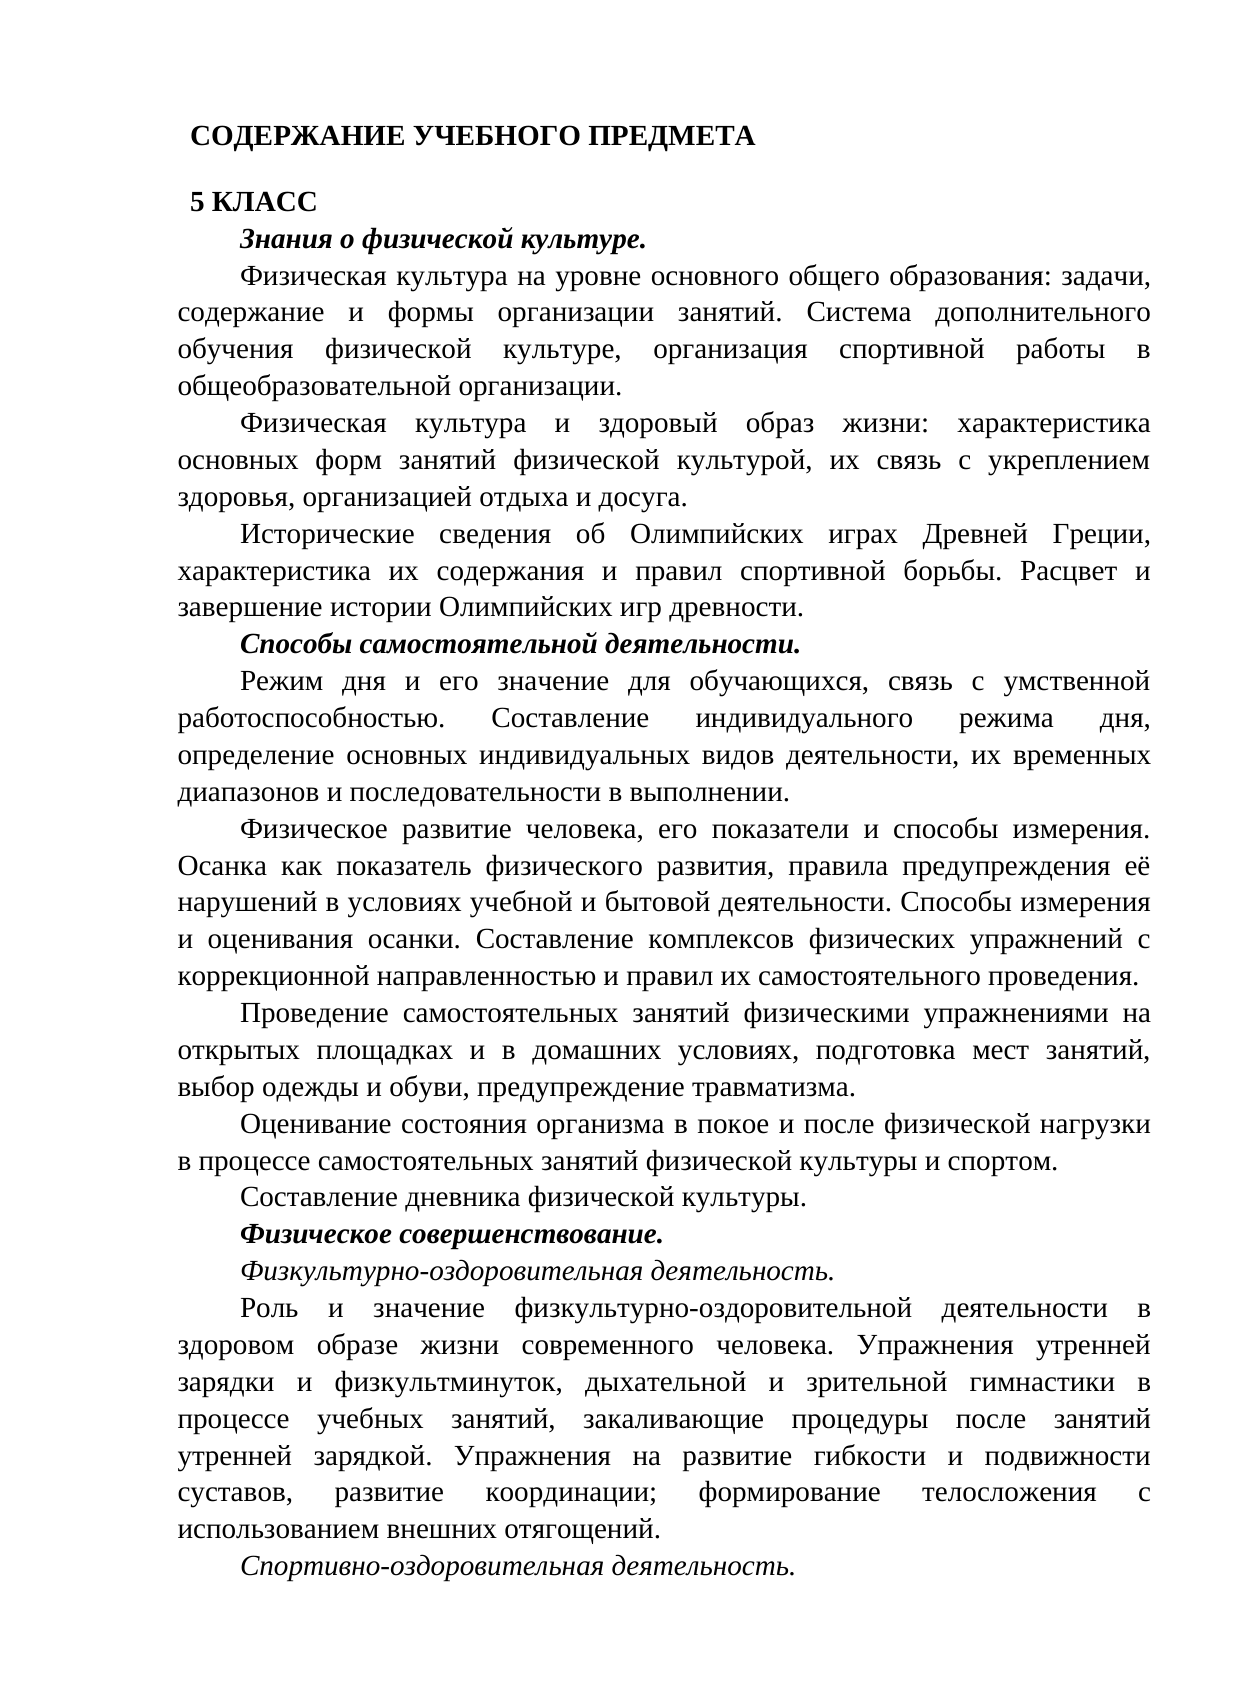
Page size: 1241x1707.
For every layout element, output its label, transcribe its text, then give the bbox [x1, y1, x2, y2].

text Физическая культура и здоровый образ жизни: характеристика основных форм занятий физической культурой, их связь с укреплением здоровья, организацией отдыха и досуга. [177, 405, 1152, 512]
text Составление дневника физической культуры. [177, 1179, 1152, 1213]
text Способы самостоятельной деятельности. [177, 626, 1152, 660]
text Исторические сведения об Олимпийских играх Древней Греции, характеристика их содержания и правил спортивной борьбы. Расцвет и завершение истории Олимпийских игр древности. [177, 516, 1152, 623]
text Физическое совершенствование. [177, 1216, 1152, 1250]
text Физкультурно-оздоровительная деятельность. [177, 1253, 1152, 1287]
text Физическое развитие человека, его показатели и способы измерения. Осанка как показатель физического развития, правила предупреждения её нарушений в условиях учебной и бытовой деятельности. Способы измерения и оценивания осанки. Составление комплексов физических упражнений с коррекционной направленностью и правил их самостоятельного проведения. [177, 811, 1152, 992]
text Проведение самостоятельных занятий физическими упражнениями на открытых площадках и в домашних условиях, подготовка мест занятий, выбор одежды и обуви, предупреждение травматизма. [177, 995, 1152, 1102]
text Оценивание состояния организма в покое и после физической нагрузки в процессе самостоятельных занятий физической культуры и спортом. [177, 1106, 1152, 1176]
text Роль и значение физкультурно-оздоровительной деятельности в здоровом образе жизни современного человека. Упражнения утренней зарядки и физкультминуток, дыхательной и зрительной гимнастики в процессе учебных занятий, закаливающие процедуры после занятий утренней зарядкой. Упражнения на развитие гибкости и подвижности суставов, развитие координации; формирование телосложения с использованием внешних отягощений. [177, 1290, 1152, 1545]
text Физическая культура на уровне основного общего образования: задачи, содержание и формы организации занятий. Система дополнительного обучения физической культуре, организация спортивной работы в общеобразовательной организации. [177, 258, 1152, 402]
text ​5 КЛАСС​ [190, 184, 1152, 217]
text Спортивно-оздоровительная деятельность. [177, 1548, 1152, 1582]
text Режим дня и его значение для обучающихся, связь с умственной работоспособностью. Составление индивидуального режима дня, определение основных индивидуальных видов деятельности, их временных диапазонов и последовательности в выполнении. [177, 663, 1152, 807]
text ​СОДЕРЖАНИЕ УЧЕБНОГО ПРЕДМЕТА [190, 118, 1152, 152]
text Знания о физической культуре. [177, 221, 1152, 254]
